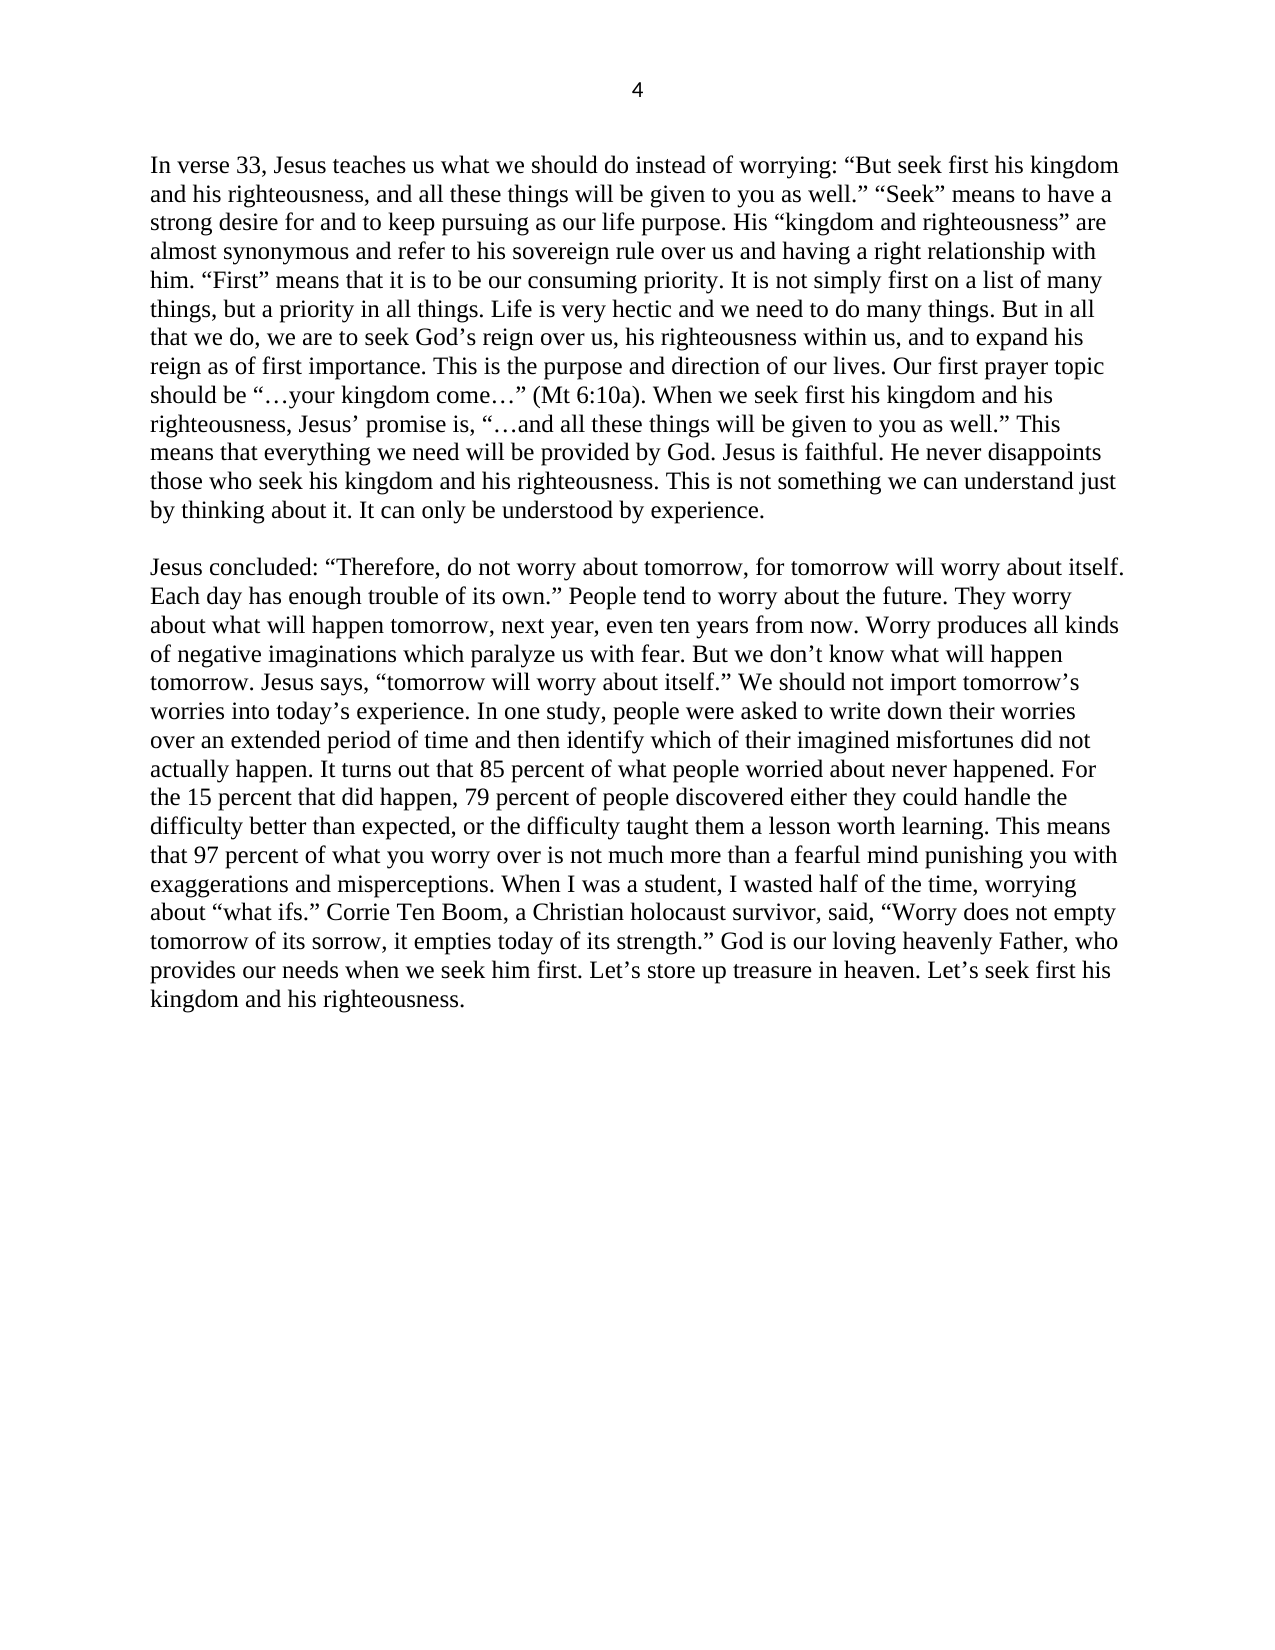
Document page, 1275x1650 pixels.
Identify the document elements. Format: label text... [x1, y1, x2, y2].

text In verse 33, Jesus teaches us what we should do instead of worrying: “But seek first his kingdom and his righteousness, and all these things will be given to you as well.” “Seek” means to have a strong desire for and to keep pursuing as our life purpose. His “kingdom and righteousness” are almost synonymous and refer to his sovereign rule over us and having a right relationship with him. “First” means that it is to be our consuming priority. It is not simply first on a list of many things, but a priority in all things. Life is very hectic and we need to do many things. But in all that we do, we are to seek God’s reign over us, his righteousness within us, and to expand his reign as of first importance. This is the purpose and direction of our lives. Our first prayer topic should be “…your kingdom come…” (Mt 6:10a). When we seek first his kingdom and his righteousness, Jesus’ promise is, “…and all these things will be given to you as well.” This means that everything we need will be provided by God. Jesus is faithful. He never disappoints those who seek his kingdom and his righteousness. This is not something we can understand just by thinking about it. It can only be understood by experience. [150, 150, 1125, 524]
text Jesus concluded: “Therefore, do not worry about tomorrow, for tomorrow will worry about itself. Each day has enough trouble of its own.” People tend to worry about the future. They worry about what will happen tomorrow, next year, even ten years from now. Worry produces all kinds of negative imaginations which paralyze us with fear. But we don’t know what will happen tomorrow. Jesus says, “tomorrow will worry about itself.” We should not import tomorrow’s worries into today’s experience. In one study, people were asked to write down their worries over an extended period of time and then identify which of their imagined misfortunes did not actually happen. It turns out that 85 percent of what people worried about never happened. For the 15 percent that did happen, 79 percent of people discovered either they could handle the difficulty better than expected, or the difficulty taught them a lesson worth learning. This means that 97 percent of what you worry over is not much more than a fearful mind punishing you with exaggerations and misperceptions. When I was a student, I wasted half of the time, worrying about “what ifs.” Corrie Ten Boom, a Christian holocaust survivor, said, “Worry does not empty tomorrow of its sorrow, it empties today of its strength.” God is our loving heavenly Father, who provides our needs when we seek him first. Let’s store up treasure in heaven. Let’s seek first his kingdom and his righteousness. [150, 552, 1125, 1012]
